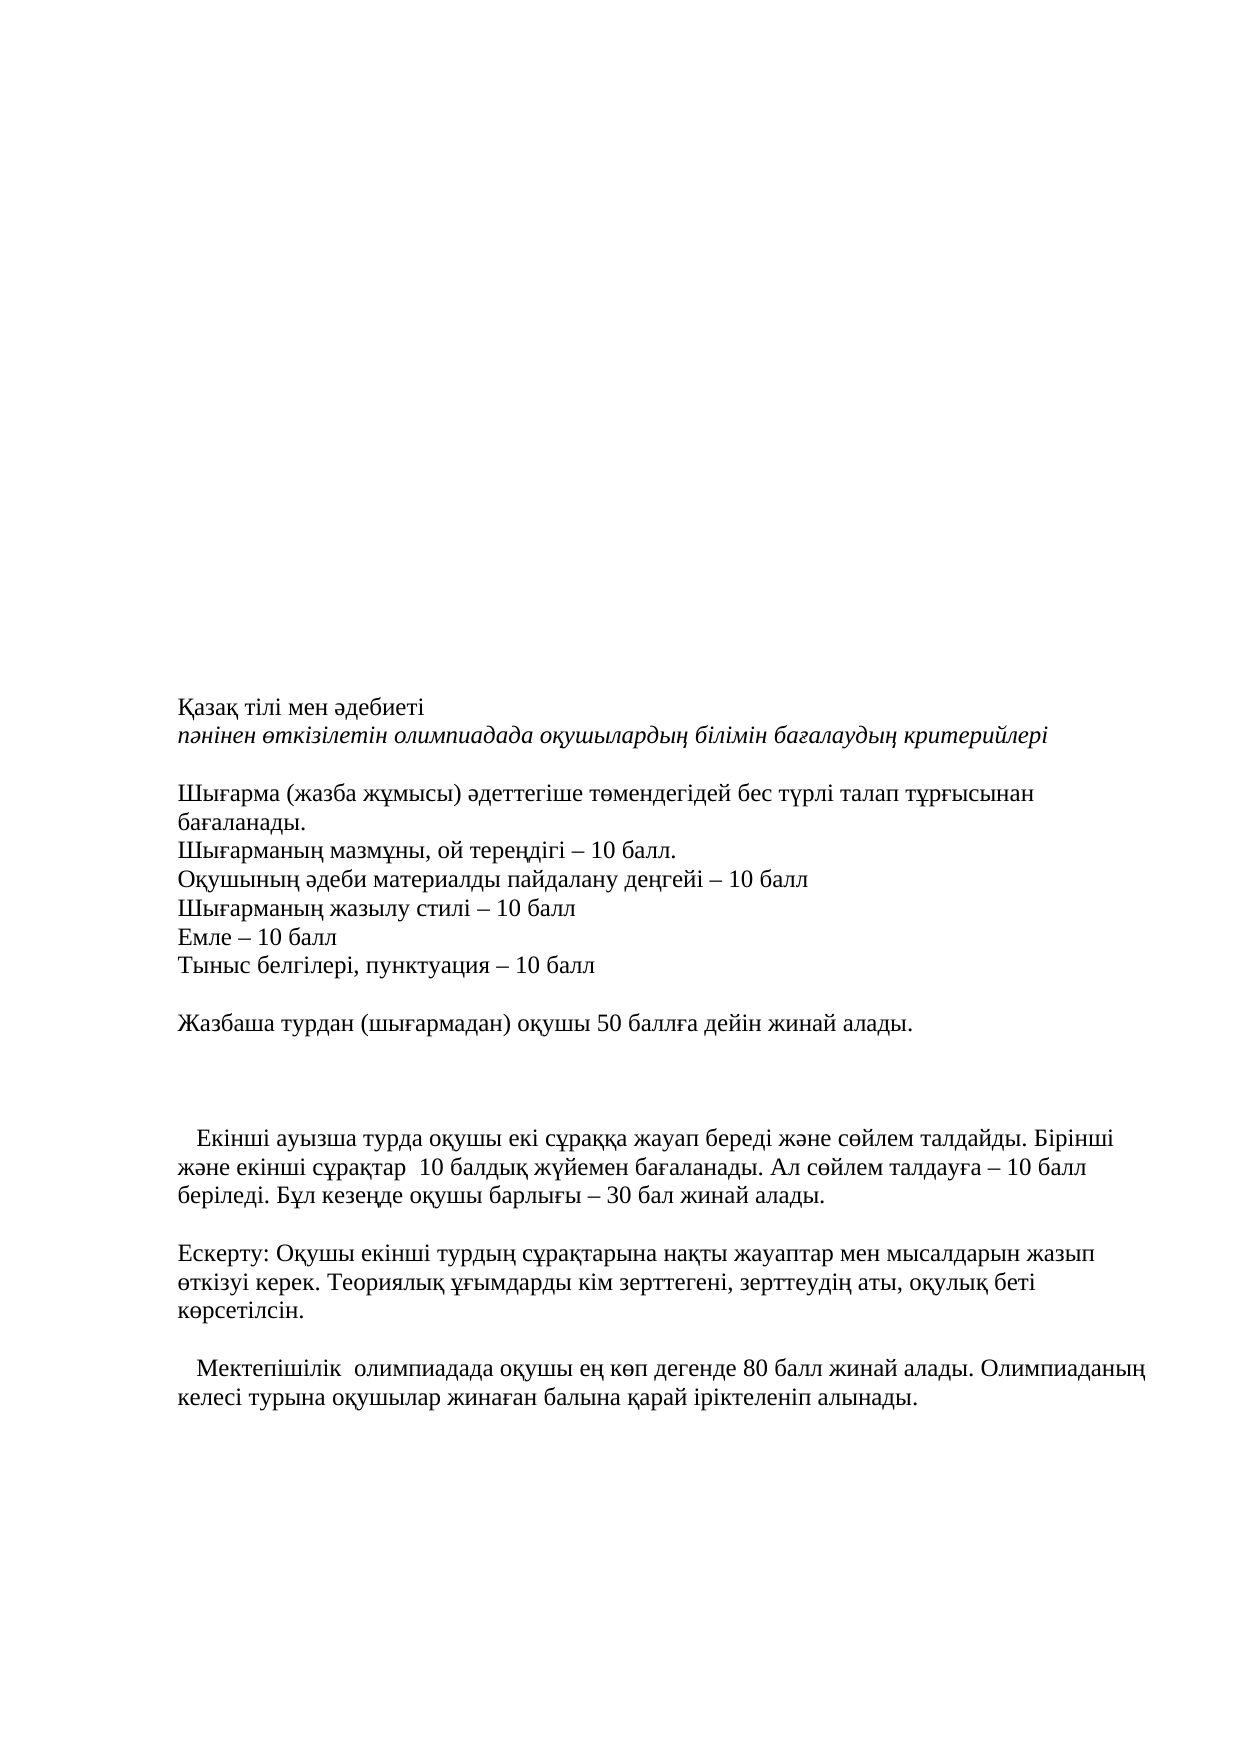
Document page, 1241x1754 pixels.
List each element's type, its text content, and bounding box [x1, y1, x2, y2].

text Шығарманың мазмұны, ой тереңдігі – 10 балл. [177, 835, 1152, 864]
text Қазақ тілі мен әдебиеті [177, 692, 1152, 720]
text Мектепішілік олимпиадада оқушы ең көп дегенде 80 балл жинай алады. Олимпиаданың келесі турына оқушылар жинаған балына қарай іріктеленіп алынады. [177, 1353, 1152, 1410]
text Емле – 10 балл [177, 922, 1152, 950]
text Шығарманың жазылу стилі – 10 балл [177, 893, 1152, 922]
text Оқушының әдеби материалды пайдалану деңгейі – 10 балл [177, 864, 1152, 893]
text Ескерту: Оқушы екінші турдың сұрақтарына нақты жауаптар мен мысалдарын жазып өткізуі керек. Теориялық ұғымдарды кім зерттегені, зерттеудің аты, оқулық беті көрсетілсін. [177, 1238, 1152, 1324]
text Тыныс белгілері, пунктуация – 10 балл [177, 950, 1152, 979]
text Екінші ауызша турда оқушы екі сұраққа жауап береді және сөйлем талдайды. Бірінші және екінші сұрақтар 10 балдық жүйемен бағаланады. Ал сөйлем талдауға – 10 балл беріледі. Бұл кезеңде оқушы барлығы – 30 бал жинай алады. [177, 1123, 1152, 1209]
text Жазбаша турдан (шығармадан) оқушы 50 баллға дейін жинай алады. [177, 1008, 1152, 1037]
text Шығарма (жазба жұмысы) әдеттегіше төмендегідей бес түрлі талап тұрғысынан бағаланады. [177, 778, 1152, 835]
text пәнінен өткізілетін олимпиадада оқушылардың білімін бағалаудың критерийлері [177, 720, 1152, 749]
